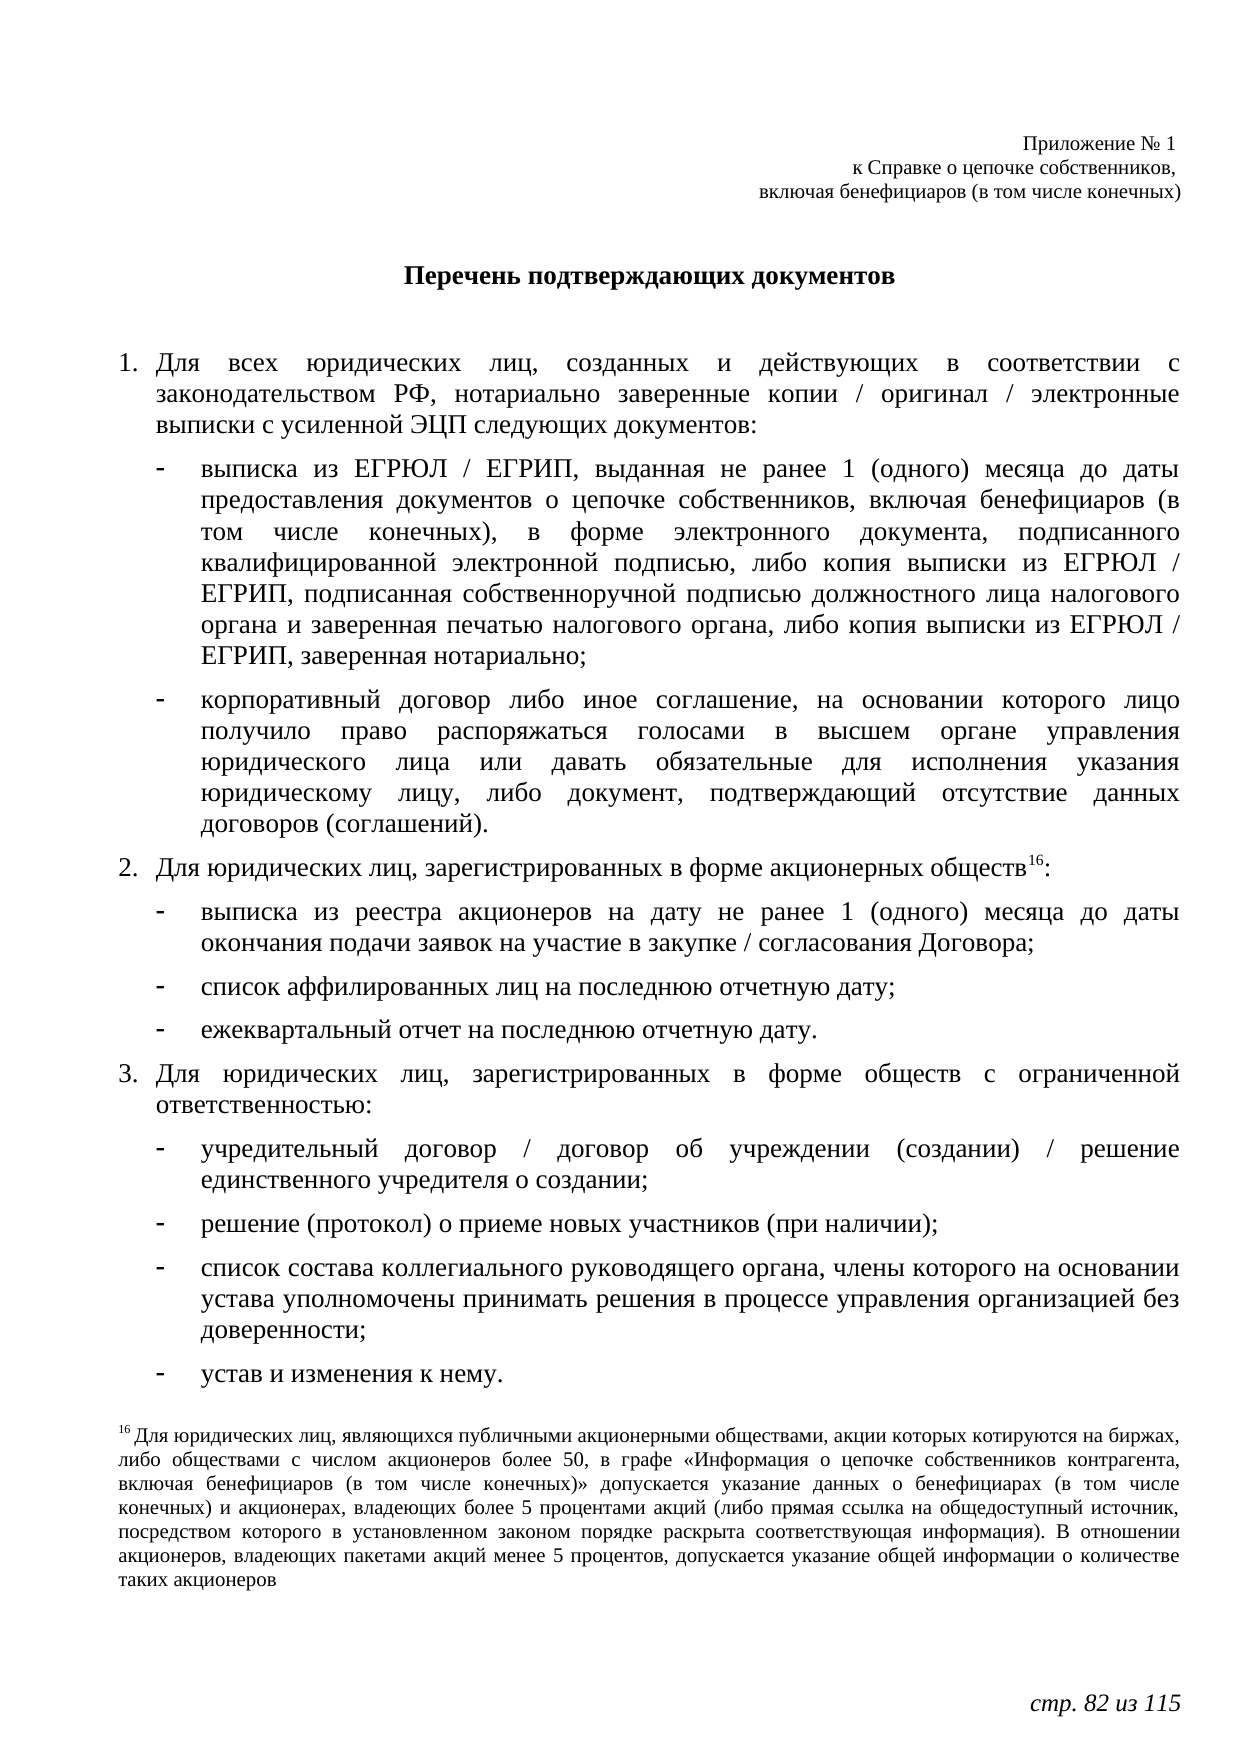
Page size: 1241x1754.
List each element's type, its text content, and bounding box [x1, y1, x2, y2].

list Для всех юридических лиц, созданных и действующих в соответствии с законодательством РФ, нотариально заверенные копии / оригинал / электронные выписки с усиленной ЭЦП следующих документов: [118, 346, 1181, 440]
list выписка из реестра акционеров на дату не ранее 1 (одного) месяца до даты окончания подачи заявок на участие в закупке / согласования Договора; [156, 895, 1181, 957]
list учредительный договор / договор об учреждении (создании) / решение единственного учредителя о создании; [156, 1132, 1181, 1194]
text Приложение № 1 к Справке о цепочке собственников, включая бенефициаров (в том числе конечных) [118, 131, 1181, 203]
list Для юридических лиц, зарегистрированных в форме акционерных обществ: [118, 851, 1181, 882]
list список аффилированных лиц на последнюю отчетную дату; [156, 970, 1181, 1001]
list выписка из ЕГРЮЛ / ЕГРИП, выданная не ранее 1 (одного) месяца до даты предоставления документов о цепочке собственников, включая бенефициаров (в том числе конечных), в форме электронного документа, подписанного квалифицированной электронной подписью, либо копия выписки из ЕГРЮЛ / ЕГРИП, подписанная собственноручной подписью должностного лица налогового органа и заверенная печатью налогового органа, либо копия выписки из ЕГРЮЛ / ЕГРИП, заверенная нотариально; [156, 452, 1181, 670]
list корпоративный договор либо иное соглашение, на основании которого лицо получило право распоряжаться голосами в высшем органе управления юридического лица или давать обязательные для исполнения указания юридическому лицу, либо документ, подтверждающий отсутствие данных договоров (соглашений). [156, 683, 1181, 839]
list устав и изменения к нему. [156, 1357, 1181, 1388]
text Перечень подтверждающих документов [118, 259, 1181, 290]
list ежеквартальный отчет на последнюю отчетную дату. [156, 1013, 1181, 1045]
list Для юридических лиц, зарегистрированных в форме обществ с ограниченной ответственностью: [118, 1057, 1181, 1119]
list решение (протокол) о приеме новых участников (при наличии); [156, 1207, 1181, 1238]
